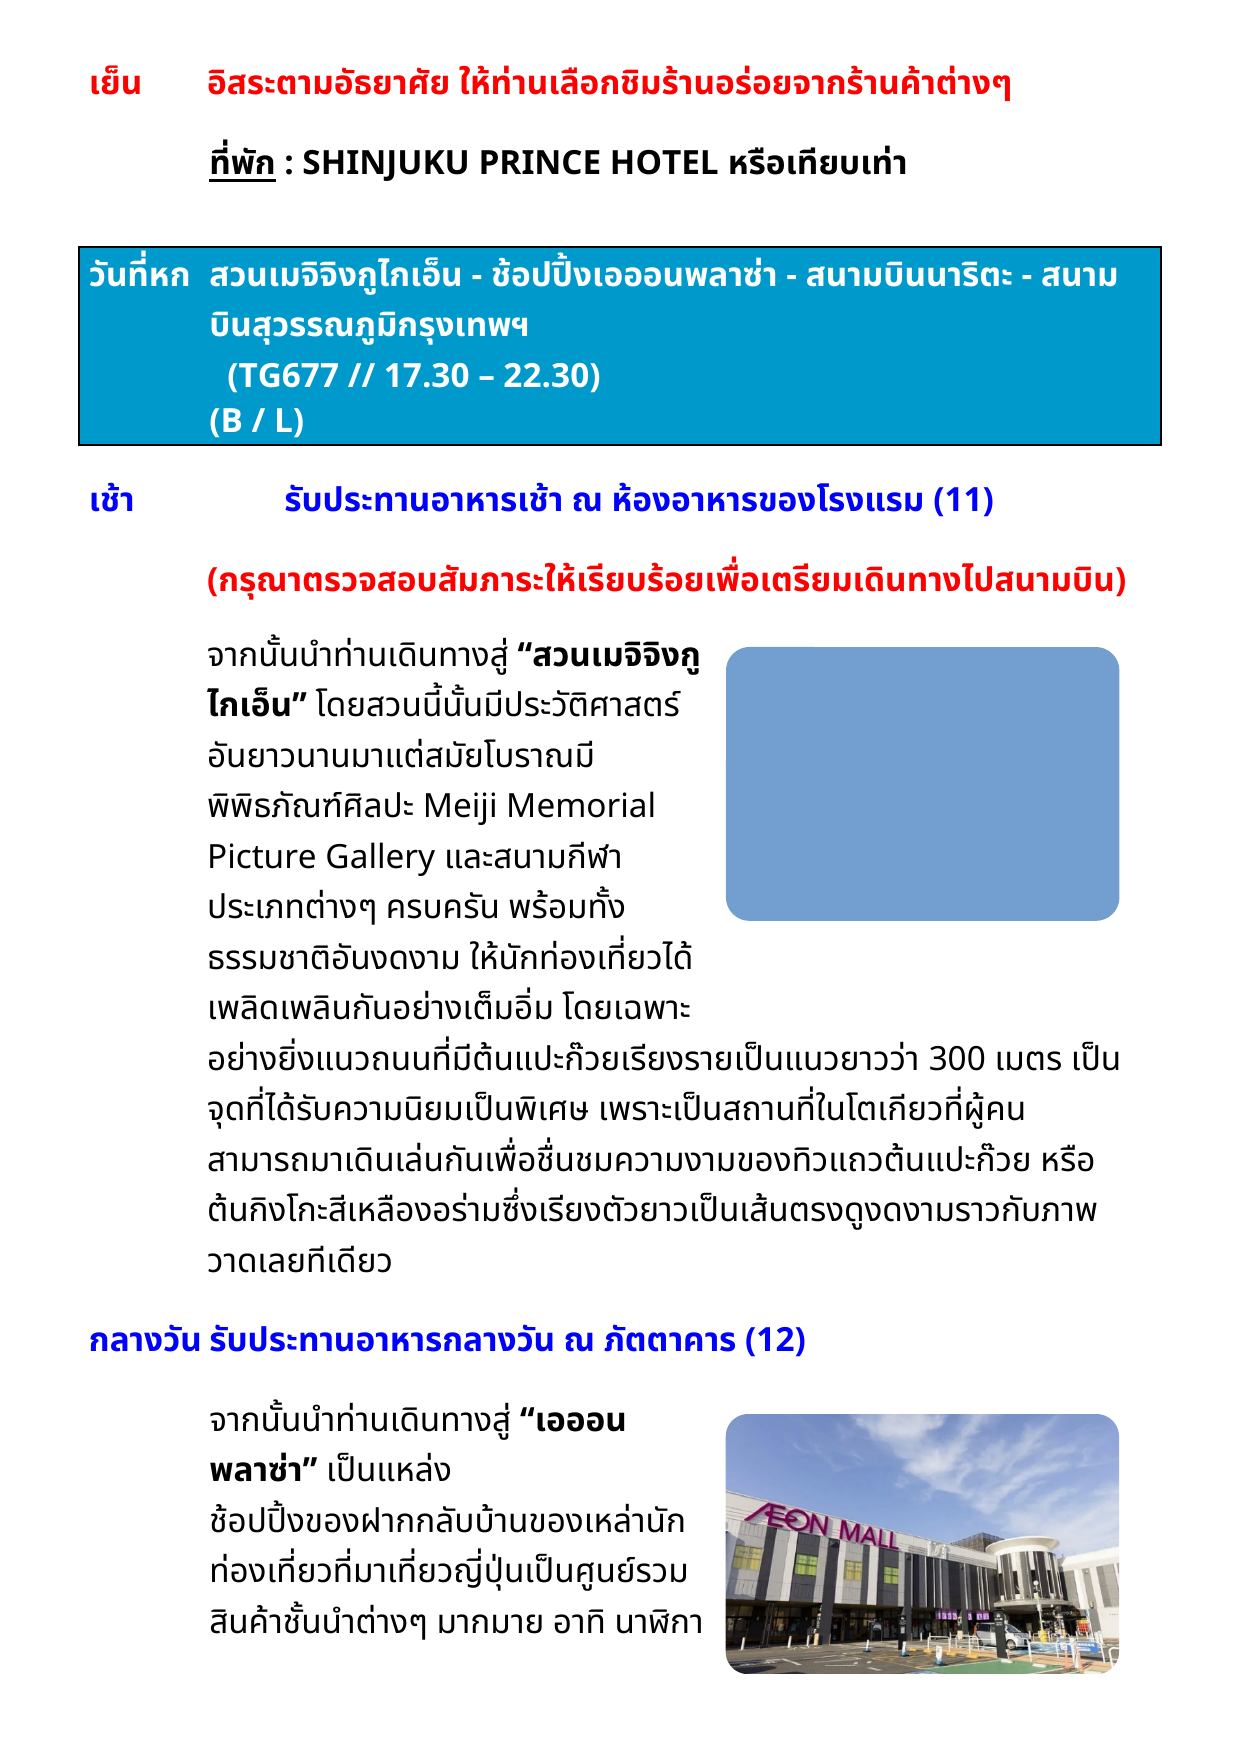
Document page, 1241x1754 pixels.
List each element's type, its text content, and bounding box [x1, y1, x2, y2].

text วันที่หก สวนเมจิจิงกูไกเอ็น - ช้อปปิ้งเอออนพลาซ่า - สนามบินนาริตะ - สนามบินสุวรรณภูมิกรุงเทพฯ [80, 248, 1160, 347]
text เย็น อิสระตามอัธยาศัย ให้ท่านเลือกชิมร้านอร่อยจากร้านค้าต่างๆ [89, 59, 1181, 109]
text ที่พัก : SHINJUKU PRINCE HOTEL หรือเทียบเท่า [164, 139, 1181, 189]
picture [725, 1648, 1120, 1674]
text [209, 1396, 1122, 1648]
text จากนั้นนำท่านเดินทางสู่ “สวนเมจิจิงกูไกเอ็น” โดยสวนนี้นั้นมีประวัติศาสตร์อันยาวนานมาแต่สมัยโบราณมีพิพิธภัณฑ์ศิลปะ Meiji Memorial Picture Gallery และสนามกีฬาประเภทต่างๆ ครบครัน พร้อมทั้งธรรมชาติอันงดงาม ให้นักท่องเที่ยวได้เพลิดเพลินกันอย่างเต็มอิ่ม โดยเฉพาะอย่างยิ่งแนวถนนที่มีต้นแปะก๊วยเรียงรายเป็นแนวยาวว่า 300 เมตร เป็นจุดที่ได้รับความนิยมเป็นพิเศษ เพราะเป็นสถานที่ในโตเกียวที่ผู้คนสามารถมาเดินเล่นกันเพื่อชื่นชมความงามของทิวแถวต้นแปะก๊วย หรือ ต้นกิงโกะสีเหลืองอร่ามซึ่งเรียงตัวยาวเป็นเส้นตรงดูงดงามราวกับภาพวาดเลยทีเดียว [207, 631, 1122, 1287]
text (กรุณาตรวจสอบสัมภาระให้เรียบร้อยเพื่อเตรียมเดินทางไปสนามบิน) [132, 555, 1181, 606]
text เช้า รับประทานอาหารเช้า ณ ห้องอาหารของโรงแรม (11) [59, 476, 1181, 526]
text (TG677 // 17.30 – 22.30) (B / L) [80, 347, 1160, 444]
text กลางวัน รับประทานอาหารกลางวัน ณ ภัตตาคาร (12) [89, 1316, 1181, 1367]
